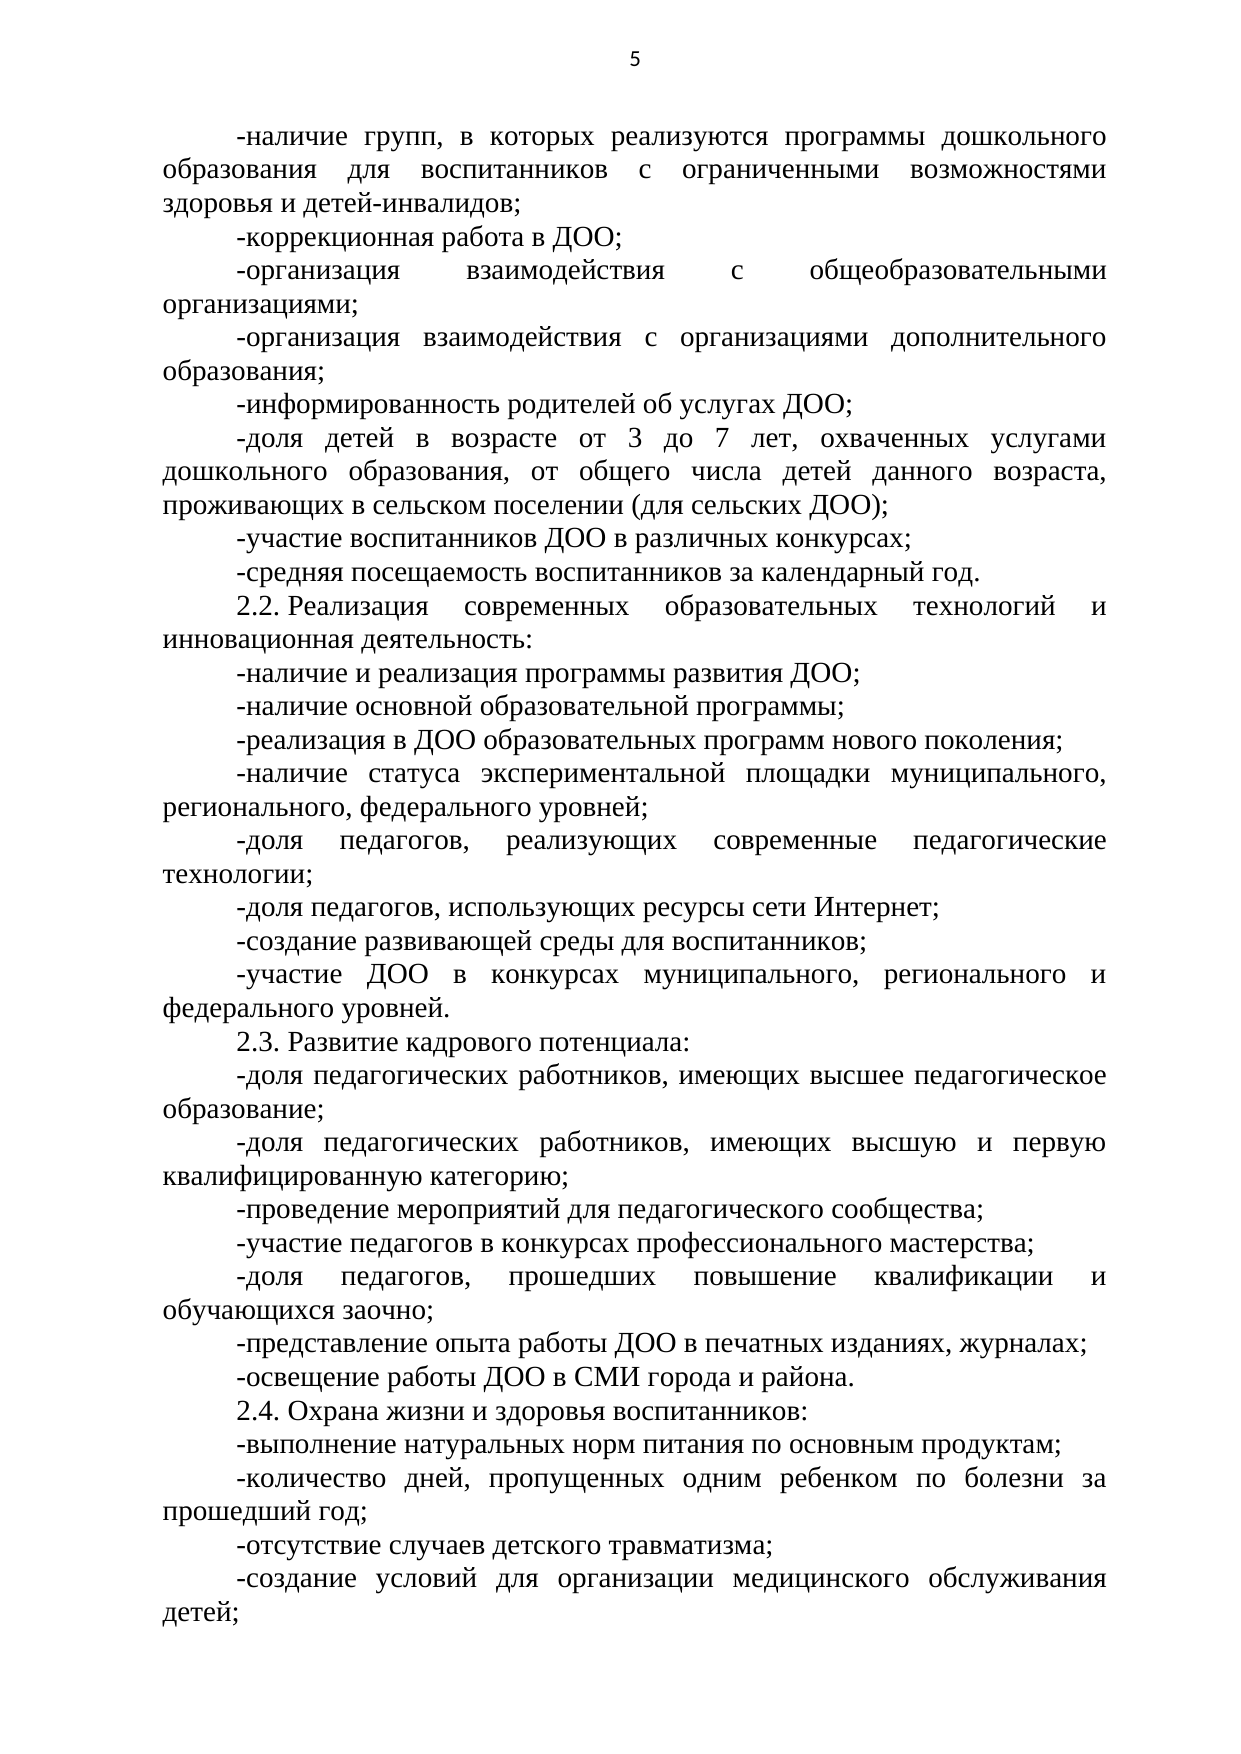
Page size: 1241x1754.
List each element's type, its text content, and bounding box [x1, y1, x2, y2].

text -наличие основной образовательной программы; [162, 688, 1107, 722]
text -участие педагогов в конкурсах профессионального мастерства; [162, 1225, 1107, 1258]
text -представление опыта работы ДОО в печатных изданиях, журналах; [162, 1326, 1107, 1359]
text -доля детей в возрасте от 3 до 7 лет, охваченных услугами дошкольного образования, от общего числа детей данного возраста, проживающих в сельском поселении (для сельских ДОО); [162, 420, 1107, 521]
text -средняя посещаемость воспитанников за календарный год. [162, 554, 1107, 588]
text 2.4. Охрана жизни и здоровья воспитанников: [162, 1393, 1107, 1426]
text -доля педагогических работников, имеющих высшее педагогическое образование; [162, 1057, 1107, 1124]
text -доля педагогов, использующих ресурсы сети Интернет; [162, 889, 1107, 923]
text -выполнение натуральных норм питания по основным продуктам; [162, 1426, 1107, 1460]
text -доля педагогов, прошедших повышение квалификации и обучающихся заочно; [162, 1258, 1107, 1326]
text -наличие статуса экспериментальной площадки муниципального, регионального, федерального уровней; [162, 755, 1107, 822]
text -участие воспитанников ДОО в различных конкурсах; [162, 521, 1107, 554]
text 2.2. Реализация современных образовательных технологий и инновационная деятельность: [162, 588, 1107, 655]
text -организация взаимодействия с организациями дополнительного образования; [162, 319, 1107, 386]
text -освещение работы ДОО в СМИ города и района. [162, 1359, 1107, 1393]
text -количество дней, пропущенных одним ребенком по болезни за прошедший год; [162, 1460, 1107, 1527]
text -организация взаимодействия с общеобразовательными организациями; [162, 252, 1107, 319]
text -реализация в ДОО образовательных программ нового поколения; [162, 722, 1107, 755]
text -коррекционная работа в ДОО; [162, 219, 1107, 252]
text -информированность родителей об услугах ДОО; [162, 386, 1107, 420]
text -создание условий для организации медицинского обслуживания детей; [162, 1560, 1107, 1627]
text -отсутствие случаев детского травматизма; [162, 1527, 1107, 1560]
text -наличие групп, в которых реализуются программы дошкольного образования для воспитанников с ограниченными возможностями здоровья и детей-инвалидов; [162, 118, 1107, 219]
text -доля педагогов, реализующих современные педагогические технологии; [162, 822, 1107, 889]
text -доля педагогических работников, имеющих высшую и первую квалифицированную категорию; [162, 1124, 1107, 1191]
text -проведение мероприятий для педагогического сообщества; [162, 1191, 1107, 1225]
text -наличие и реализация программы развития ДОО; [162, 655, 1107, 688]
text -участие ДОО в конкурсах муниципального, регионального и федерального уровней. [162, 957, 1107, 1024]
text -создание развивающей среды для воспитанников; [162, 923, 1107, 957]
text 2.3. Развитие кадрового потенциала: [162, 1024, 1107, 1057]
